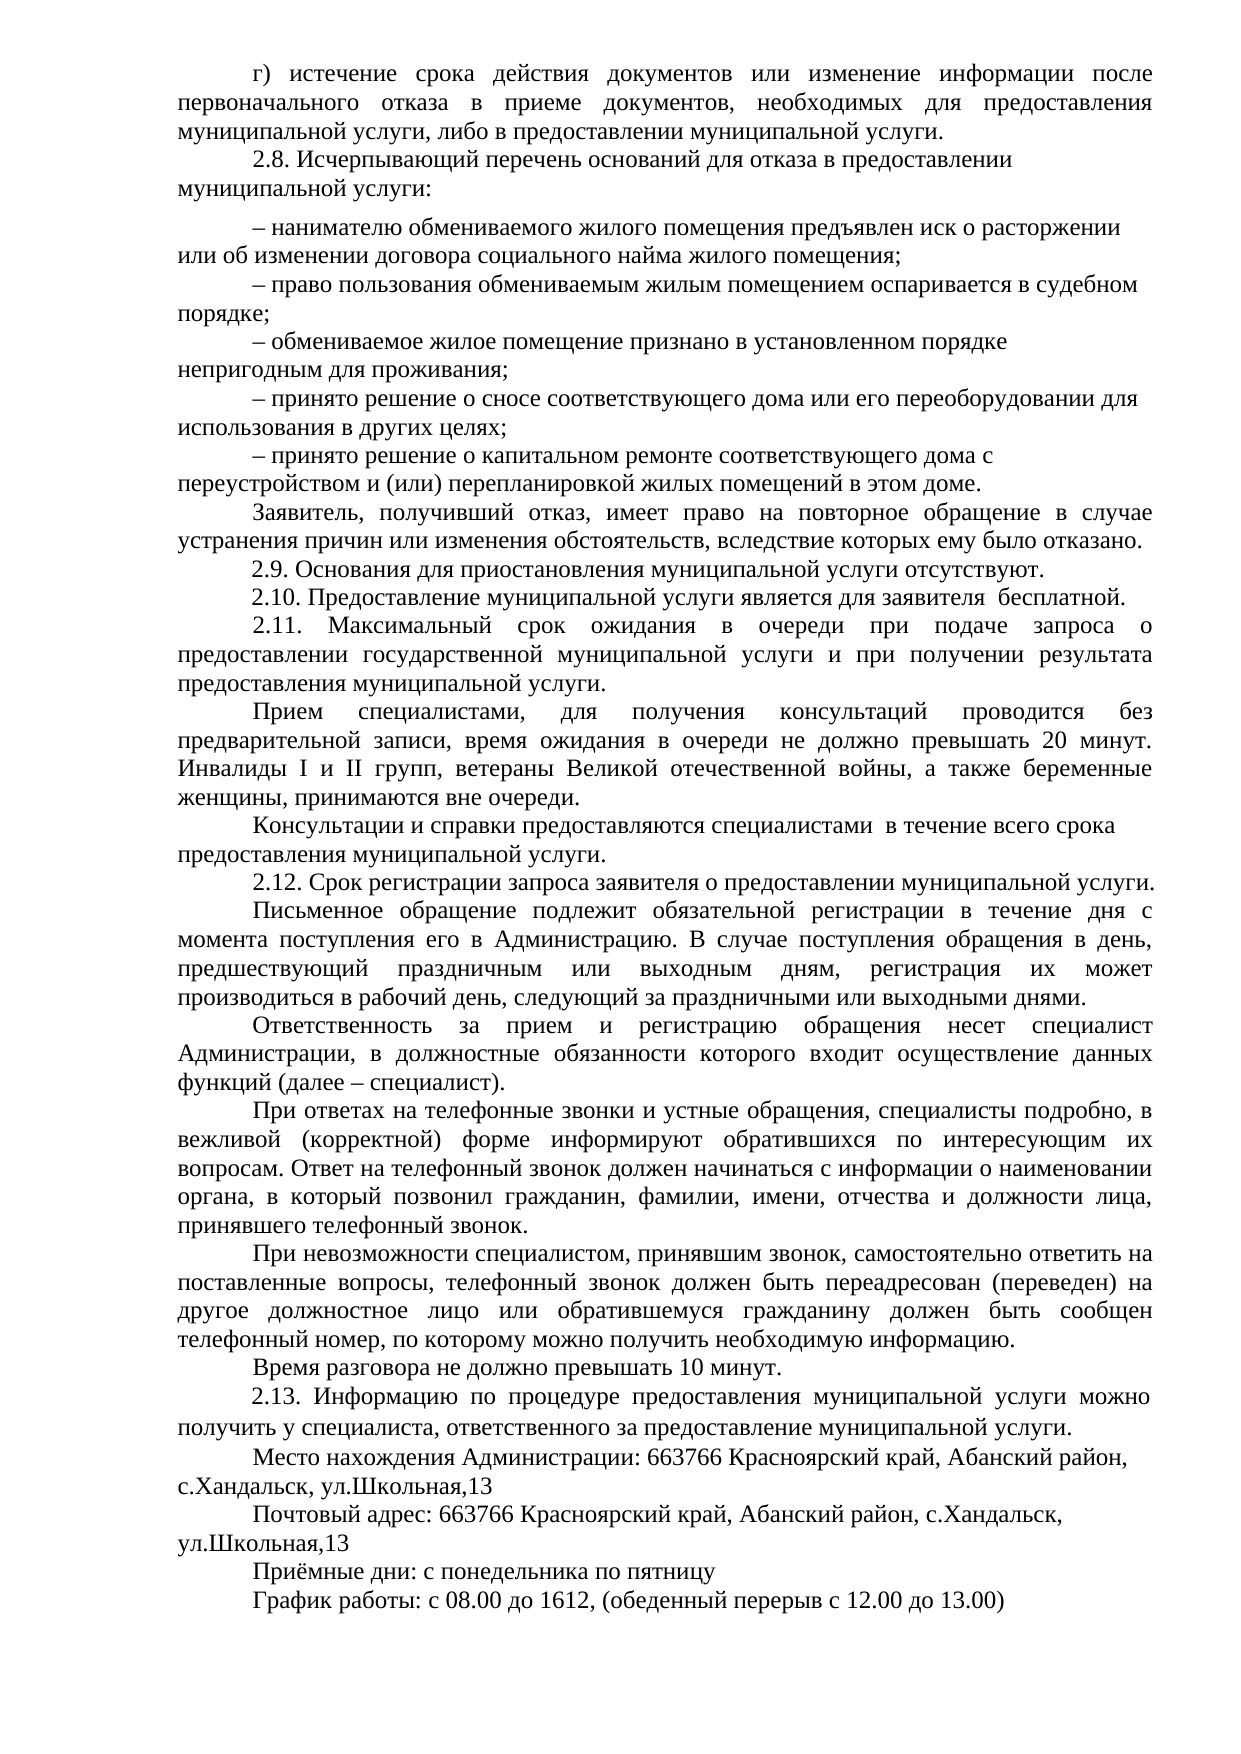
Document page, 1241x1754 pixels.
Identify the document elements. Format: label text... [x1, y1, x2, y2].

text 2.11. Максимальный срок ожидания в очереди при подаче запроса о предоставлении государственной муниципальной услуги и при получении результата предоставления муниципальной услуги. [177, 611, 1153, 697]
text Приёмные дни: с понедельника по пятницу [177, 1557, 1159, 1586]
text При невозможности специалистом, принявшим звонок, самостоятельно ответить на поставленные вопросы, телефонный звонок должен быть переадресован (переведен) на другое должностное лицо или обратившемуся гражданину должен быть сообщен телефонный номер, по которому можно получить необходимую информацию. [177, 1238, 1153, 1352]
text Ответственность за прием и регистрацию обращения несет специалист Администрации, в должностные обязанности которого входит осуществление данных функций (далее – специалист). [177, 1010, 1153, 1096]
text Прием специалистами, для получения консультаций проводится без предварительной записи, время ожидания в очереди не должно превышать 20 минут. Инвалиды I и II групп, ветераны Великой отечественной войны, а также беременные женщины, принимаются вне очереди. [177, 697, 1153, 811]
text – принято решение о капитальном ремонте соответствующего дома с переустройством и (или) перепланировкой жилых помещений в этом доме. [177, 440, 1159, 497]
text 2.12. Срок регистрации запроса заявителя о предоставлении муниципальной услуги. [177, 868, 1158, 896]
text 2.10. Предоставление муниципальной услуги является для заявителя бесплатной. [251, 583, 1159, 611]
text 2.8. Исчерпывающий перечень оснований для отказа в предоставлении муниципальной услуги: [177, 145, 1158, 202]
text Заявитель, получивший отказ, имеет право на повторное обращение в случае устранения причин или изменения обстоятельств, вследствие которых ему было отказано. [177, 497, 1153, 554]
text 2.9. Основания для приостановления муниципальной услуги отсутствуют. [251, 554, 1159, 583]
text – нанимателю обмениваемого жилого помещения предъявлен иск о расторжении или об изменении договора социального найма жилого помещения; [177, 212, 1158, 269]
text – принято решение о сносе соответствующего дома или его переоборудовании для использования в других целях; [177, 383, 1158, 440]
text – право пользования обмениваемым жилым помещением оспаривается в судебном порядке; [177, 269, 1158, 326]
text – обмениваемое жилое помещение признано в установленном порядке непригодным для проживания; [177, 326, 1159, 383]
text г) истечение срока действия документов или изменение информации после первоначального отказа в приеме документов, необходимых для предоставления муниципальной услуги, либо в предоставлении муниципальной услуги. [177, 59, 1153, 144]
text Письменное обращение подлежит обязательной регистрации в течение дня с момента поступления его в Администрацию. В случае поступления обращения в день, предшествующий праздничным или выходным дням, регистрация их может производиться в рабочий день, следующий за праздничными или выходными днями. [177, 896, 1153, 1010]
text Место нахождения Администрации: 663766 Красноярский край, Абанский район, с.Хандальск, ул.Школьная,13 [177, 1443, 1159, 1500]
text График работы: с 08.00 до 1612, (обеденный перерыв с 12.00 до 13.00) [177, 1586, 1159, 1614]
text При ответах на телефонные звонки и устные обращения, специалисты подробно, в вежливой (корректной) форме информируют обратившихся по интересующим их вопросам. Ответ на телефонный звонок должен начинаться с информации о наименовании органа, в который позвонил гражданин, фамилии, имени, отчества и должности лица, принявшего телефонный звонок. [177, 1096, 1153, 1238]
text 2.13. Информацию по процедуре предоставления муниципальной услуги можно получить у специалиста, ответственного за предоставление муниципальной услуги. [177, 1381, 1152, 1441]
text Время разговора не должно превышать 10 минут. [252, 1353, 1154, 1381]
text Консультации и справки предоставляются специалистами в течение всего срока предоставления муниципальной услуги. [177, 811, 1159, 868]
text Почтовый адрес: 663766 Красноярский край, Абанский район, с.Хандальск, ул.Школьная,13 [177, 1500, 1159, 1557]
